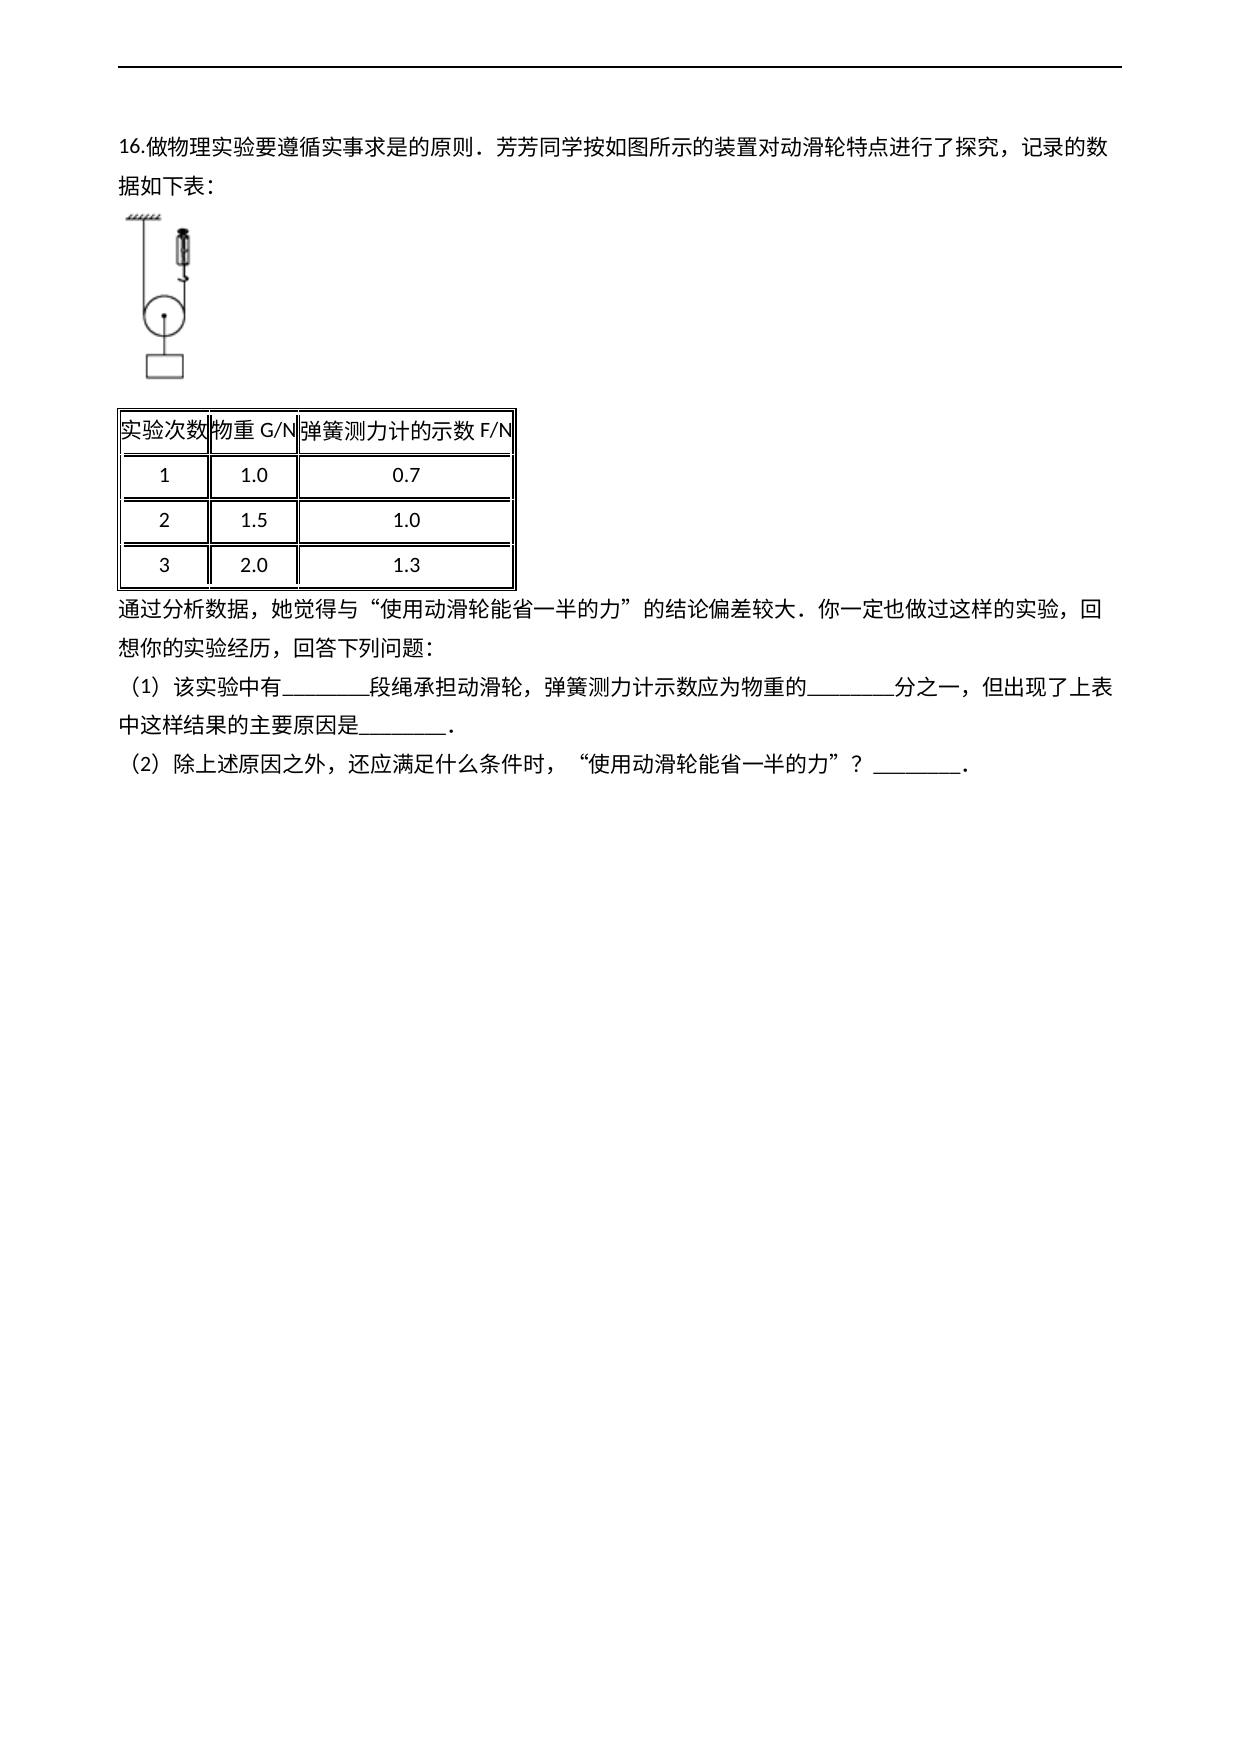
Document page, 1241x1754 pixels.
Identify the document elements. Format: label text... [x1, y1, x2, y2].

table_header 物重G/N [210, 412, 298, 452]
text 通过分析数据，她觉得与“使用动滑轮能省一半的力”的结论偏差较大．你一定也做过这样的实验，回想你的实验经历，回答下列问题： [118, 591, 1122, 663]
text （1）该实验中有________段绳承担动滑轮，弹簧测力计示数应为物重的________分之一，但出现了上表中这样结果的主要原因是________． [118, 669, 1122, 741]
table_cell 0.7 [298, 453, 514, 497]
table_cell 2 [119, 497, 209, 542]
table_cell 1.3 [298, 542, 514, 587]
table_header 弹簧测力计的示数F/N [298, 411, 512, 452]
table_header 实验次数 [121, 412, 209, 452]
table_cell 2.0 [210, 547, 298, 587]
text 16.做物理实验要遵循实事求是的原则．芳芳同学按如图所示的装置对动滑轮特点进行了探究，记录的数据如下表： [118, 129, 1122, 201]
table_cell 1.0 [212, 457, 296, 497]
picture [118, 207, 195, 384]
table_cell 1 [119, 453, 209, 497]
table_cell 1.0 [298, 497, 514, 542]
text （2）除上述原因之外，还应满足什么条件时，“使用动滑轮能省一半的力”？________． [118, 747, 1122, 779]
table_cell 1.5 [212, 502, 296, 542]
table_cell 3 [119, 542, 209, 587]
